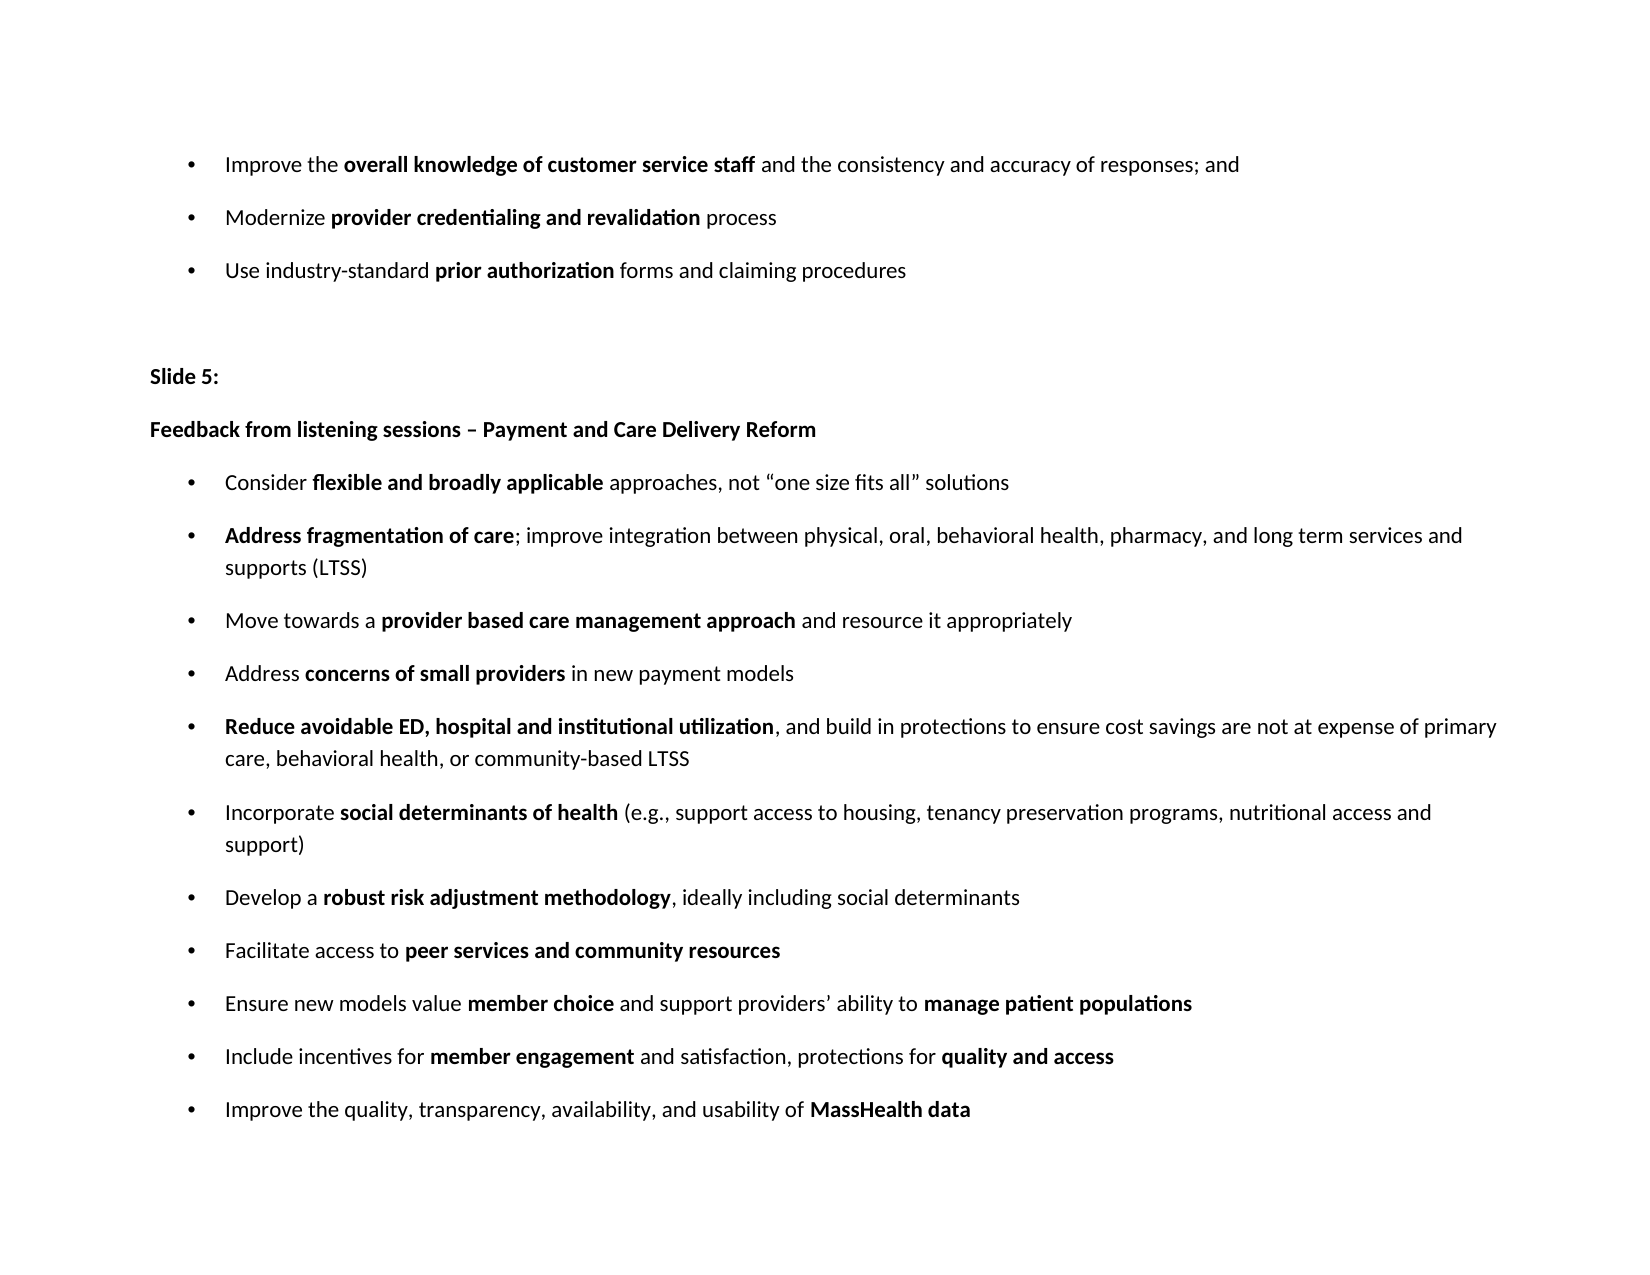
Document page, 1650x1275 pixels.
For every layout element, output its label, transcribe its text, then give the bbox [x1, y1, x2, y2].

list Include incentives for member engagement and satisfaction, protections for quality and access [187, 1042, 1500, 1070]
text Slide 5: [150, 362, 1500, 390]
text Feedback from listening sessions – Payment and Care Delivery Reform [150, 415, 1500, 443]
list Incorporate social determinants of health (e.g., support access to housing, tenancy preservation programs, nutritional access and support) [187, 798, 1500, 858]
list Improve the overall knowledge of customer service staff and the consistency and accuracy of responses; and [187, 150, 1500, 178]
list Address fragmentation of care; improve integration between physical, oral, behavioral health, pharmacy, and long term services and supports (LTSS) [187, 521, 1500, 581]
list Reduce avoidable ED, hospital and institutional utilization, and build in protections to ensure cost savings are not at expense of primary care, behavioral health, or community-based LTSS [187, 712, 1500, 773]
list Facilitate access to peer services and community resources [187, 936, 1500, 964]
list Modernize provider credentialing and revalidation process [187, 203, 1500, 231]
list Use industry-standard prior authorization forms and claiming procedures [187, 256, 1500, 284]
list Develop a robust risk adjustment methodology, ideally including social determinants [187, 883, 1500, 911]
list Improve the quality, transparency, availability, and usability of MassHealth data [187, 1095, 1500, 1123]
list Consider flexible and broadly applicable approaches, not “one size fits all” solutions [187, 468, 1500, 496]
list Address concerns of small providers in new payment models [187, 659, 1500, 687]
list Ensure new models value member choice and support providers’ ability to manage patient populations [187, 989, 1500, 1017]
list Move towards a provider based care management approach and resource it appropriately [187, 606, 1500, 634]
